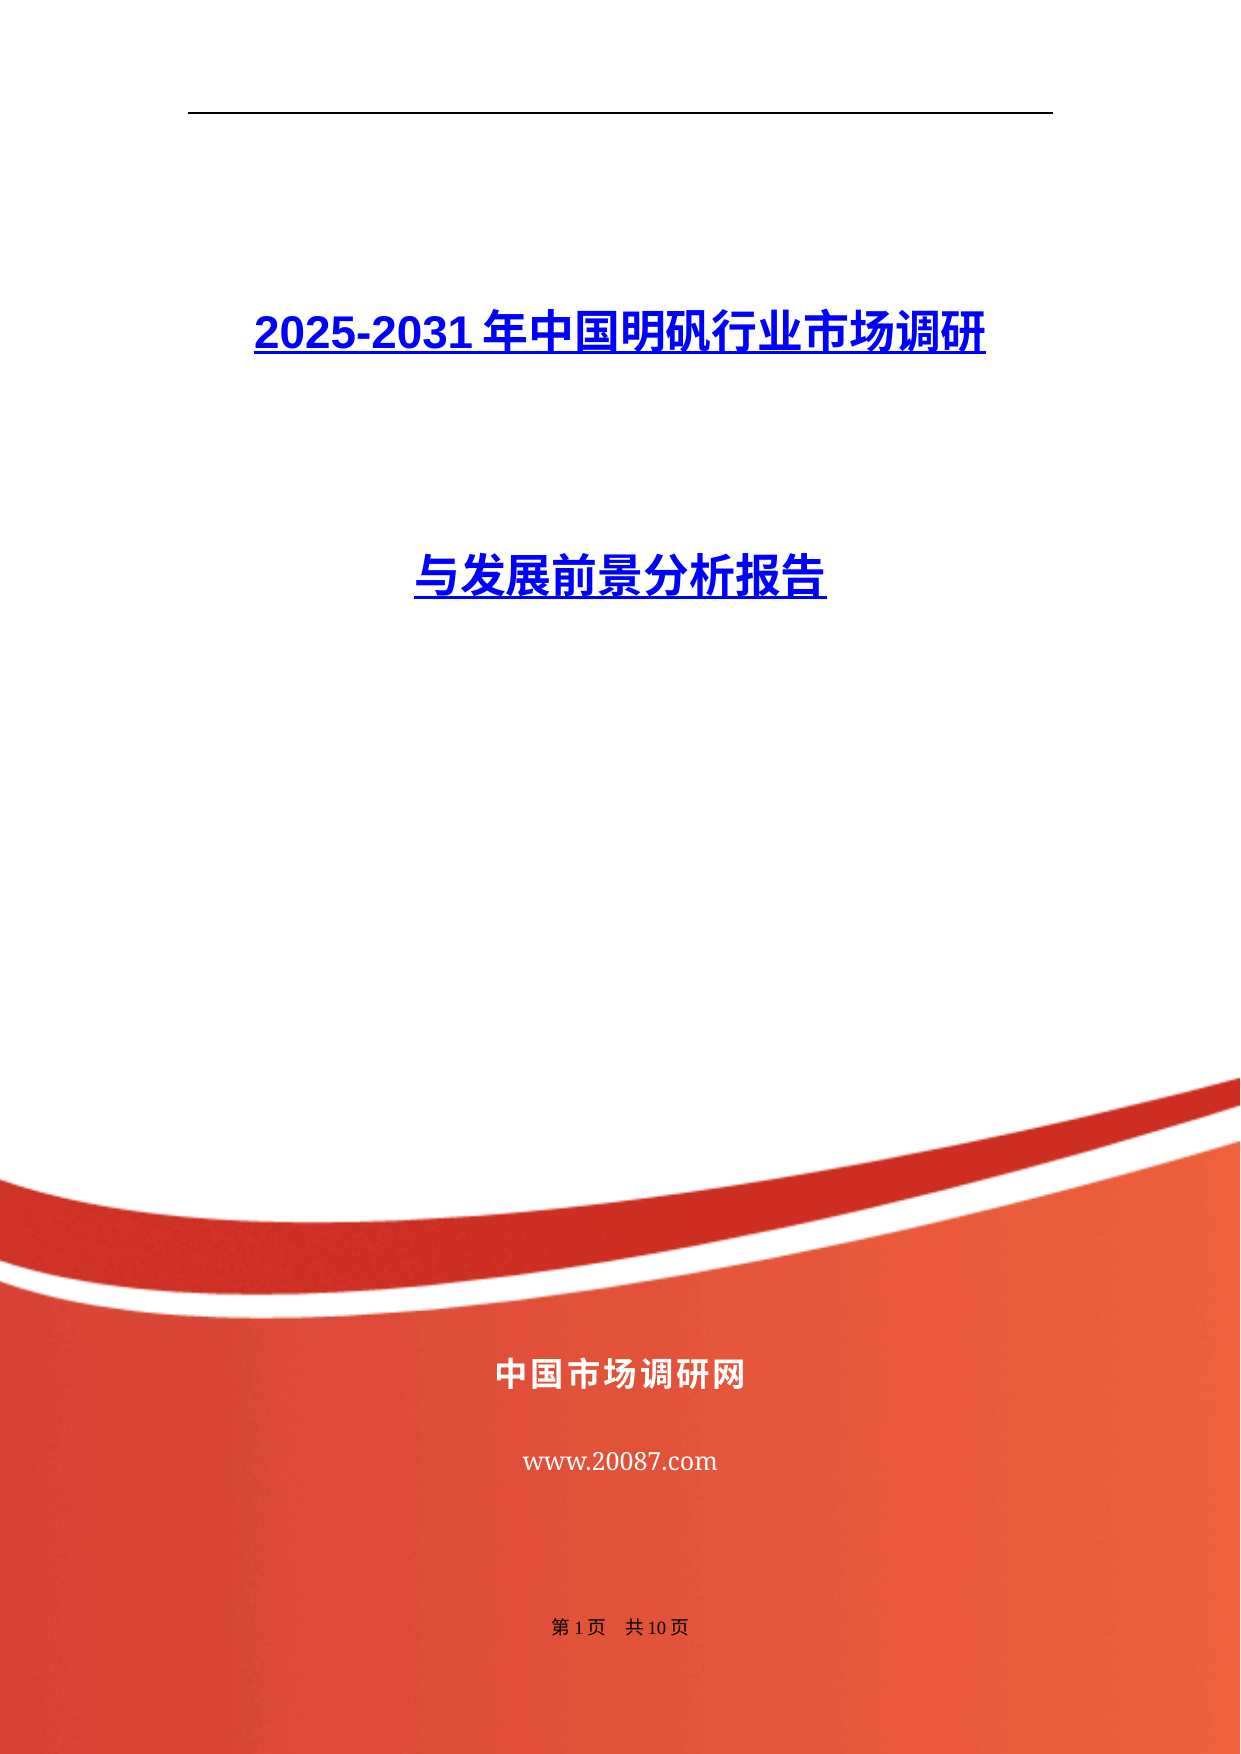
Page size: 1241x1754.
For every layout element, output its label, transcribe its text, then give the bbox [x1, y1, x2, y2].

picture [0, 1006, 1241, 1754]
text www.20087.com [187, 1428, 1053, 1493]
table_header 2025-2031年中国明矾行业市场调研与发展前景分析报告 [188, 207, 1053, 773]
subtitle 中国市场调研网 [187, 1339, 1053, 1404]
